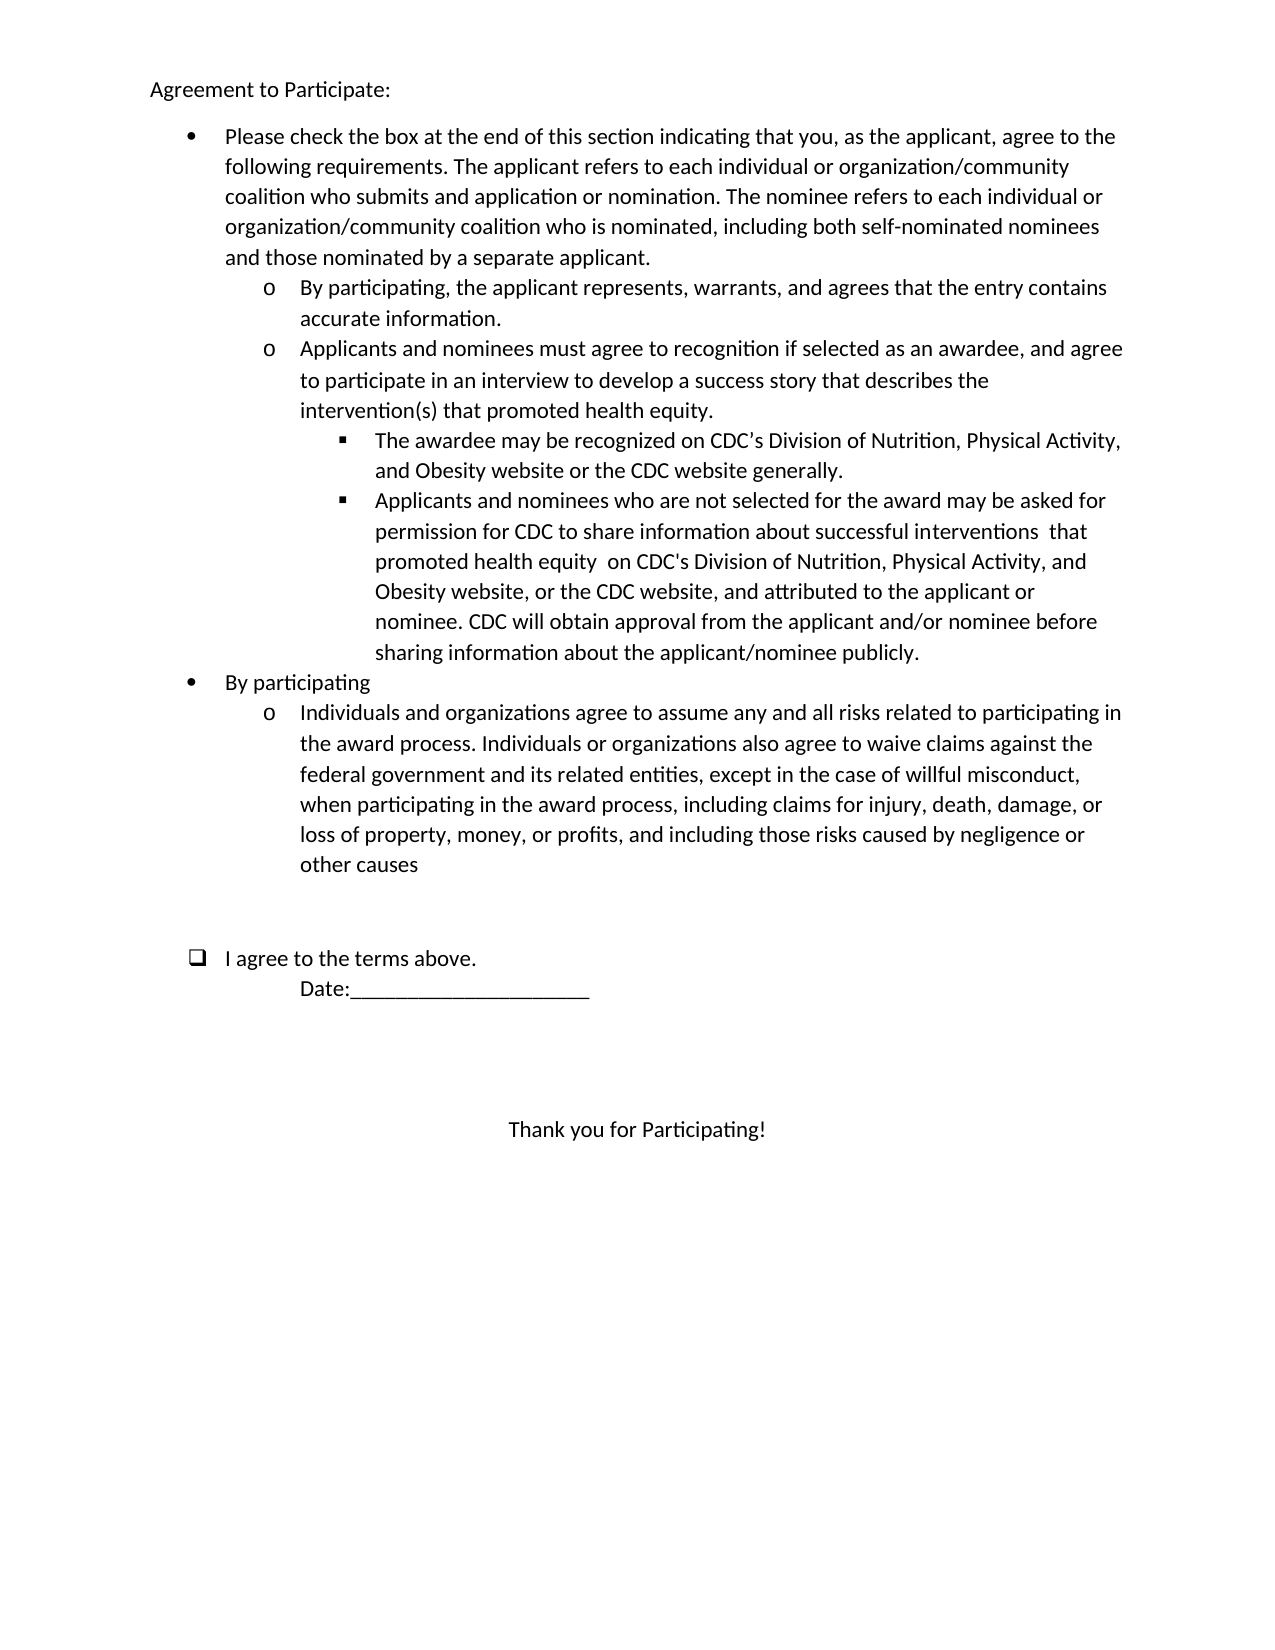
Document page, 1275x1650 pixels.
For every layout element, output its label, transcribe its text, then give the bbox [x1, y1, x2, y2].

list Individuals and organizations agree to assume any and all risks related to participating in the award process. Individuals or organizations also agree to waive claims against the federal government and its related entities, except in the case of willful misconduct, when participating in the award process, including claims for injury, death, damage, or loss of property, money, or profits, and including those risks caused by negligence or other causes [262, 698, 1125, 878]
text Thank you for Participating! [150, 1115, 1125, 1143]
list Please check the box at the end of this section indicating that you, as the applicant, agree to the following requirements. The applicant refers to each individual or organization/community coalition who submits and application or nomination. The nominee refers to each individual or organization/community coalition who is nominated, including both self-nominated nominees and those nominated by a separate applicant. [187, 122, 1125, 271]
list I agree to the terms above. Date:_____________________ [187, 944, 1125, 1002]
text Agreement to Participate: [150, 75, 1125, 103]
list The awardee may be recognized on CDC’s Division of Nutrition, Physical Activity, and Obesity website or the CDC website generally. [337, 426, 1125, 484]
list Applicants and nominees who are not selected for the award may be asked for permission for CDC to share information about successful interventions that promoted health equity on CDC's Division of Nutrition, Physical Activity, and Obesity website, or the CDC website, and attributed to the applicant or nominee. CDC will obtain approval from the applicant and/or nominee before sharing information about the applicant/nominee publicly. [337, 487, 1125, 666]
list By participating, the applicant represents, warrants, and agrees that the entry contains accurate information. [262, 273, 1125, 332]
list Applicants and nominees must agree to recognition if selected as an awardee, and agree to participate in an interview to develop a success story that describes the intervention(s) that promoted health equity. [262, 334, 1125, 424]
list By participating [187, 668, 1125, 696]
